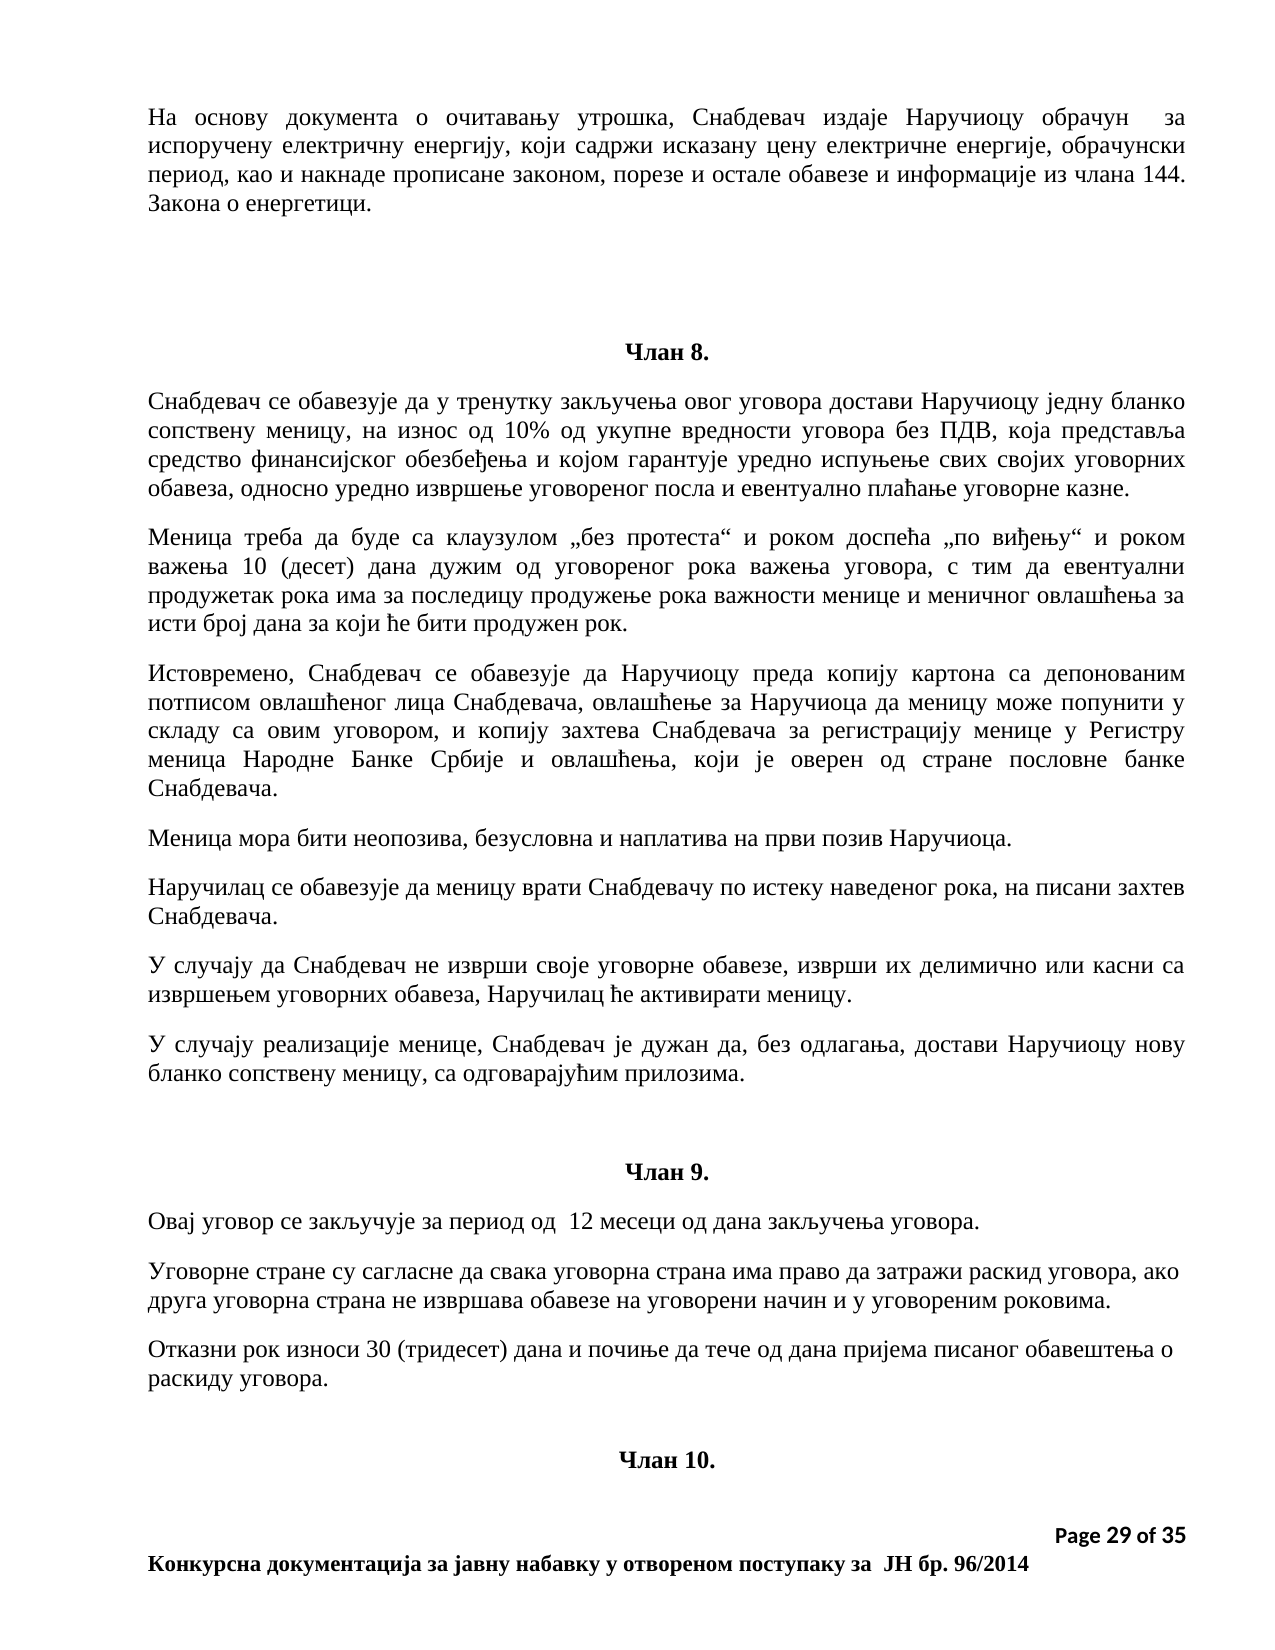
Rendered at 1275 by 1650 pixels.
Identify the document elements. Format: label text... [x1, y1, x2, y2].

text Члан 10. [148, 1446, 1186, 1474]
text Меница мора бити неопозива, безусловна и наплатива на први позив Наручиоца. [148, 823, 1186, 851]
text На основу документа о очитавању утрошка, Снабдевач издаје Наручиоцу обрачун за испоручену електричну енергију, који садржи исказану цену електричне енергије, обрачунски период, као и накнаде прописане законом, порезе и остале обавезе и информације из члана 144. Закона о енергетици. [148, 102, 1186, 217]
text Снабдевач се обавезује да у тренутку закључења овог уговора достави Наручиоцу једну бланко сопствену меницу, на износ од 10% од укупне вредности уговора без ПДВ, која представља средство финансијског обезбеђења и којом гарантује уредно испуњење свих својих уговорних обавеза, односно уредно извршење уговореног посла и евентуално плаћање уговорне казне. [148, 386, 1186, 501]
text Меница треба да буде са клаузулом „без протеста“ и роком доспећа „по виђењу“ и роком важења 10 (десет) дана дужим од уговореног рока важења уговора, с тим да евентуални продужетак рока има за последицу продужење рока важности менице и меничног овлашћења за исти број дана за који ће бити продужен рок. [148, 522, 1186, 637]
text Члан 9. [148, 1157, 1186, 1186]
text Отказни рок износи 30 (тридесет) дана и почиње да тече од дана пријема писаног обавештења о раскиду уговора. [148, 1334, 1186, 1392]
text Члан 8. [148, 337, 1186, 366]
text Истовремено, Снабдевач се обавезује да Наручиоцу преда копију картона са депонованим потписом овлашћеног лица Снабдевача, овлашћење за Наручиоца да меницу може попунити у складу са овим уговором, и копију захтева Снабдевача за регистрацију менице у Регистру меница Народне Банке Србије и овлашћења, који је оверен од стране пословне банке Снабдевача. [148, 658, 1186, 802]
text У случају да Снабдевач не изврши своје уговорне обавезе, изврши их делимично или касни са извршењем уговорних обавеза, Наручилац ће активирати меницу. [148, 951, 1186, 1008]
text У случају реализације менице, Снабдевач је дужан да, без одлагања, достави Наручиоцу нову бланко сопствену меницу, са одговарајућим прилозима. [148, 1029, 1186, 1086]
text Наручилац се обавезује да меницу врати Снабдевачу по истеку наведеног рока, на писани захтев Снабдевача. [148, 872, 1186, 930]
text Уговорне стране су сагласне да свака уговорна страна има право да затражи раскид уговора, ако друга уговорна страна не извршава обавезе на уговорени начин и у уговореним роковима. [148, 1256, 1186, 1313]
text Овај уговор се закључује за период од 12 месеци од дана закључења уговора. [148, 1206, 1186, 1235]
